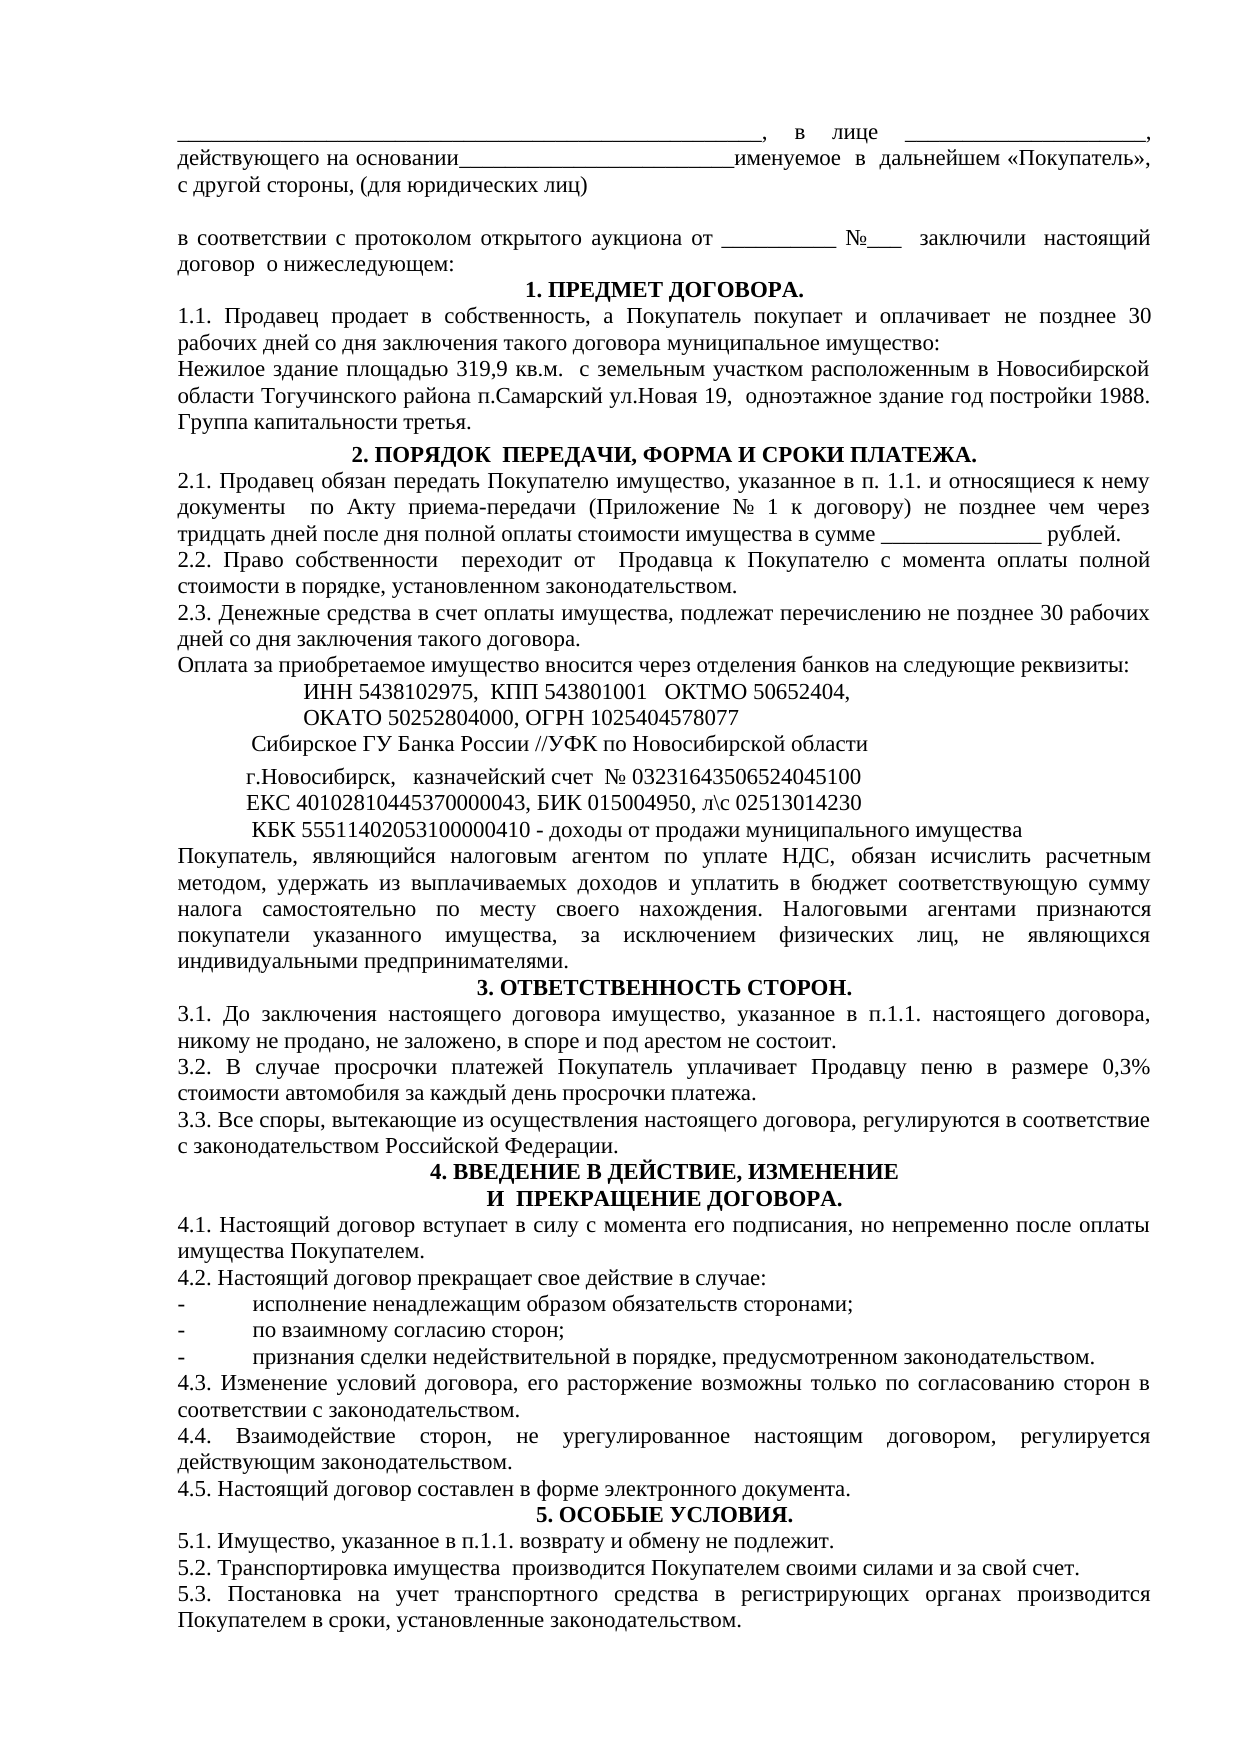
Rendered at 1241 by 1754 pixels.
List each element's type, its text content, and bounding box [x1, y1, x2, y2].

text ОКАТО 50252804000, ОГРН 1025404578077 [177, 704, 1152, 731]
list признания сделки недействительной в порядке, предусмотренном законодательством. [177, 1343, 1152, 1369]
text Сибирское ГУ Банка России //УФК по Новосибирской области [177, 731, 1152, 757]
text 2.3. Денежные средства в счет оплаты имущества, подлежат перечислению не позднее 30 рабочих дней со дня заключения такого договора. [177, 599, 1152, 651]
text 1. ПРЕДМЕТ ДОГОВОРА. [177, 276, 1152, 303]
text 3.2. В случае просрочки платежей Покупатель уплачивает Продавцу пеню в размере 0,3% стоимости автомобиля за каждый день просрочки платежа. [177, 1053, 1152, 1106]
text 2.2. Право собственности переходит от Продавца к Покупателю с момента оплаты полной стоимости в порядке, установленном законодательством. [177, 546, 1152, 599]
text 5.2. Транспортировка имущества производится Покупателем своими силами и за свой счет. [177, 1554, 1152, 1580]
text 3.1. До заключения настоящего договора имущество, указанное в п.1.1. настоящего договора, никому не продано, не заложено, в споре и под арестом не состоит. [177, 1000, 1152, 1053]
text Покупатель, являющийся налоговым агентом по уплате НДС, обязан исчислить расчетным методом, удержать из выплачиваемых доходов и уплатить в бюджет соответствующую сумму налога самостоятельно по месту своего нахождения. Налоговыми агентами признаются покупатели указанного имущества, за исключением физических лиц, не являющихся индивидуальными предпринимателями. [177, 842, 1152, 974]
text 4.2. Настоящий договор прекращает свое действие в случае: [177, 1264, 1152, 1290]
text 1.1. Продавец продает в собственность, а Покупатель покупает и оплачивает не позднее 30 рабочих дней со дня заключения такого договора муниципальное имущество: [177, 303, 1152, 355]
text 4.3. Изменение условий договора, его расторжение возможны только по согласованию сторон в соответствии с законодательством. [177, 1369, 1152, 1422]
list исполнение ненадлежащим образом обязательств сторонами; [177, 1290, 1152, 1317]
text ЕКС 40102810445370000043, БИК 015004950, л\с 02513014230 [177, 789, 1152, 816]
text 5.1. Имущество, указанное в п.1.1. возврату и обмену не подлежит. [177, 1527, 1152, 1554]
text 4.5. Настоящий договор составлен в форме электронного документа. [177, 1475, 1152, 1501]
text 2. ПОРЯДОК ПЕРЕДАЧИ, ФОРМА И СРОКИ ПЛАТЕЖА. [177, 441, 1152, 467]
text 4.1. Настоящий договор вступает в силу с момента его подписания, но непременно после оплаты имущества Покупателем. [177, 1211, 1152, 1264]
text 2.1. Продавец обязан передать Покупателю имущество, указанное в п. 1.1. и относящиеся к нему документы по Акту приема-передачи (Приложение № 1 к договору) не позднее чем через тридцать дней после дня полной оплаты стоимости имущества в сумме ______________ рублей. [177, 467, 1152, 546]
text 3. ОТВЕТСТВЕННОСТЬ СТОРОН. [177, 974, 1152, 1000]
text ___________________________________________________, в лице _____________________, действующего на основании________________________именуемое в дальнейшем «Покупатель», с другой стороны, (для юридических лиц) [177, 118, 1152, 197]
text ИНН 5438102975, КПП 543801001 ОКТМО 50652404, [177, 678, 1152, 704]
text 4.4. Взаимодействие сторон, не урегулированное настоящим договором, регулируется действующим законодательством. [177, 1422, 1152, 1475]
text 3.3. Все споры, вытекающие из осуществления настоящего договора, регулируются в соответствие с законодательством Российской Федерации. [177, 1106, 1152, 1158]
text И ПРЕКРАЩЕНИЕ ДОГОВОРА. [177, 1185, 1152, 1211]
text 5.3. Постановка на учет транспортного средства в регистрирующих органах производится Покупателем в сроки, установленные законодательством. [177, 1580, 1152, 1633]
text Оплата за приобретаемое имущество вносится через отделения банков на следующие реквизиты: [177, 651, 1152, 678]
text 5. ОСОБЫЕ УСЛОВИЯ. [177, 1501, 1152, 1527]
text КБК 55511402053100000410 - доходы от продажи муниципального имущества [177, 816, 1152, 842]
text в соответствии с протоколом открытого аукциона от __________ №___ заключили настоящий договор о нижеследующем: [177, 223, 1152, 276]
text 4. ВВЕДЕНИЕ В ДЕЙСТВИЕ, ИЗМЕНЕНИЕ [177, 1158, 1152, 1185]
text г.Новосибирск, казначейский счет № 03231643506524045100 [177, 763, 1152, 789]
list по взаимному согласию сторон; [177, 1317, 1152, 1343]
